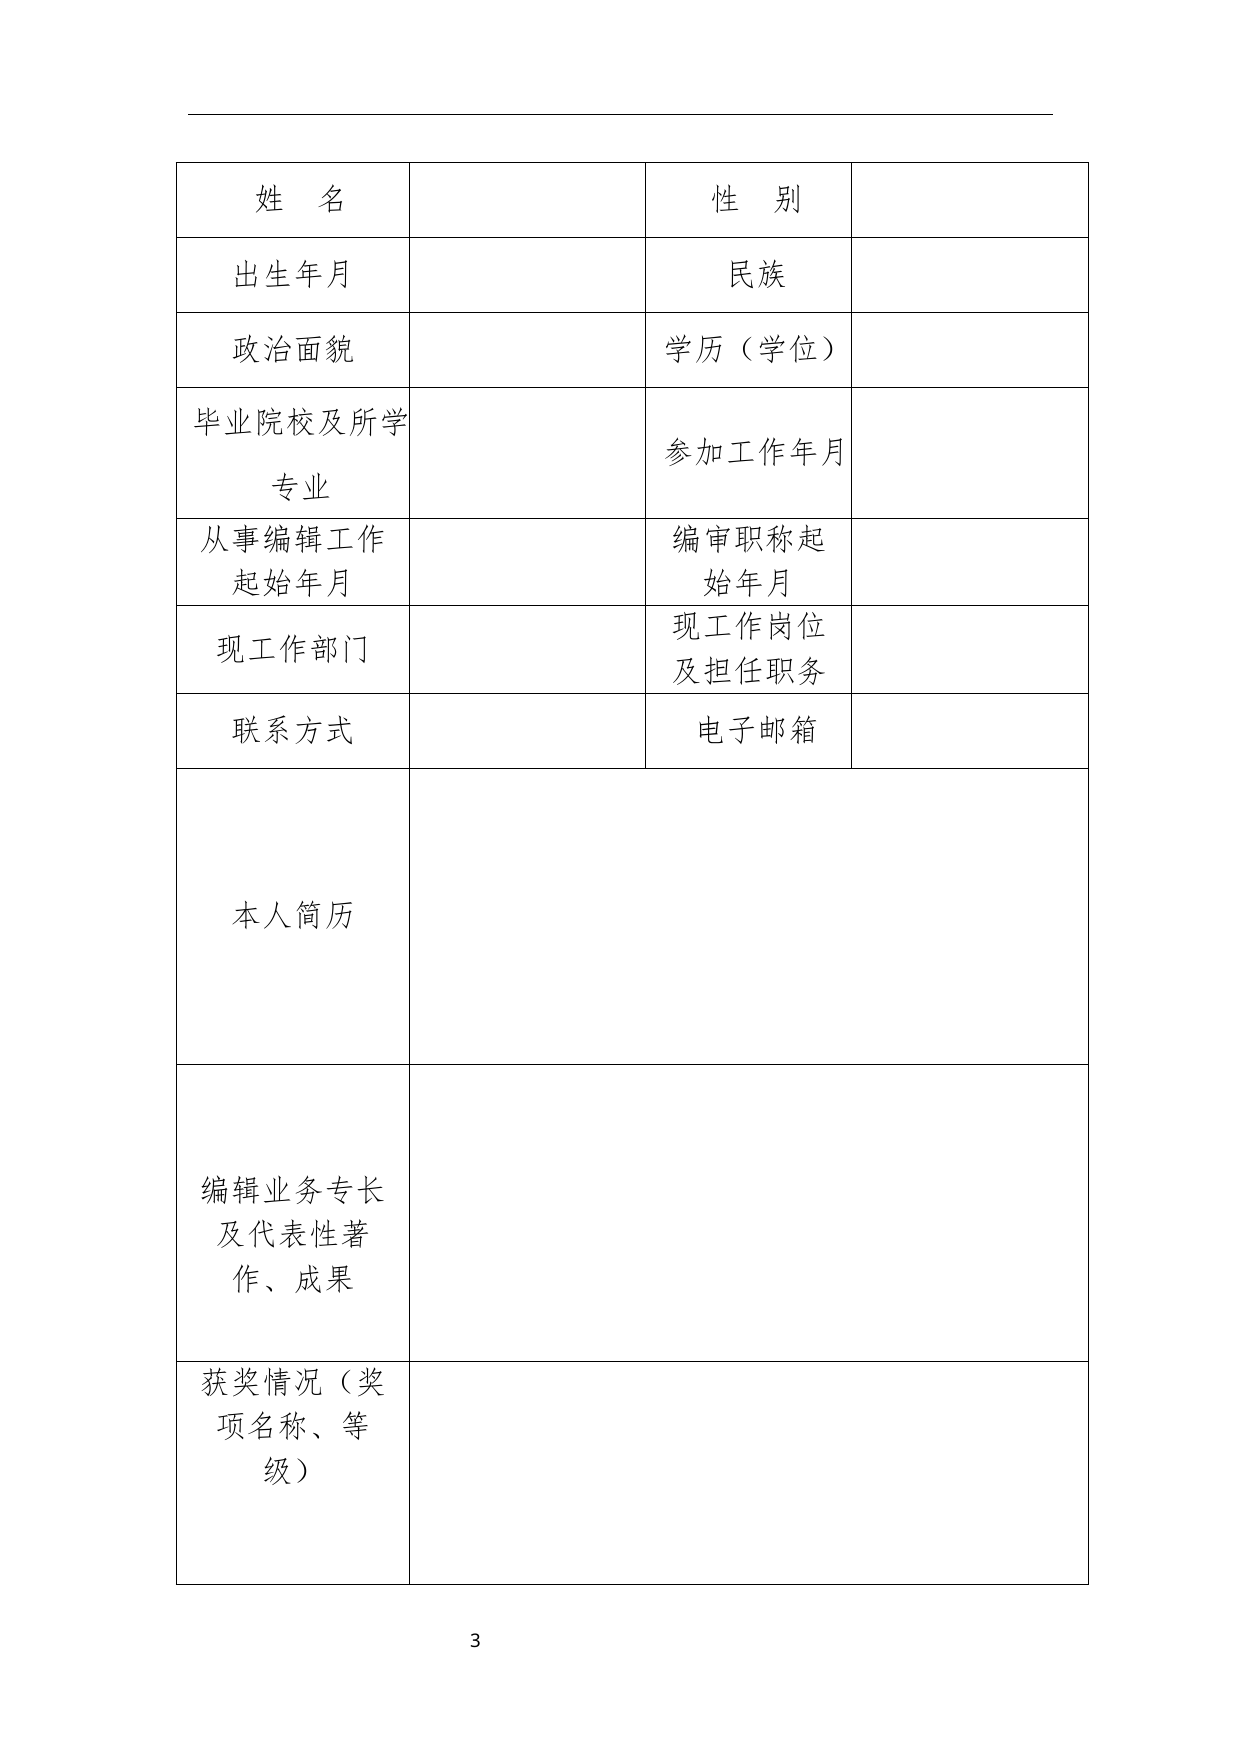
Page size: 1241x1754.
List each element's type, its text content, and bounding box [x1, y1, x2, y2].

table_cell [410, 388, 645, 518]
table_cell [410, 1065, 1088, 1361]
table_cell [410, 769, 1088, 1064]
table_cell 出生年月 [177, 238, 409, 312]
table_cell [410, 238, 645, 312]
table_cell [852, 519, 1088, 605]
table_header 性 别 [646, 163, 851, 237]
table_cell 联系方式 [177, 694, 409, 768]
table_cell 获奖情况（奖项名称、等级） [177, 1362, 409, 1584]
table_cell 本人简历 [177, 769, 409, 1064]
table_cell 编审职称起始年月 [646, 519, 851, 605]
table_cell 参加工作年月 [646, 388, 851, 518]
table_cell 电子邮箱 [646, 694, 851, 768]
table_cell 现工作部门 [177, 606, 409, 693]
table_cell 现工作岗位及担任职务 [646, 606, 851, 693]
table_cell 政治面貌 [177, 313, 409, 387]
table_cell [410, 694, 645, 768]
table_cell [410, 1362, 1088, 1584]
table_cell [410, 519, 645, 605]
table_header 姓 名 [177, 163, 409, 237]
table_cell [852, 313, 1088, 387]
table_cell [410, 313, 645, 387]
table_cell [852, 694, 1088, 768]
table_cell 民族 [646, 238, 851, 312]
table_cell 从事编辑工作起始年月 [177, 519, 409, 605]
table_cell [852, 388, 1088, 518]
table_cell 编辑业务专长及代表性著作、成果 [177, 1065, 409, 1361]
table_cell [852, 606, 1088, 693]
table_header [410, 163, 645, 237]
table_header [852, 163, 1088, 237]
table_cell 毕业院校及所学专业 [177, 388, 409, 518]
table_cell [410, 606, 645, 693]
table_cell 学历（学位） [646, 313, 851, 387]
table_cell [852, 238, 1088, 312]
